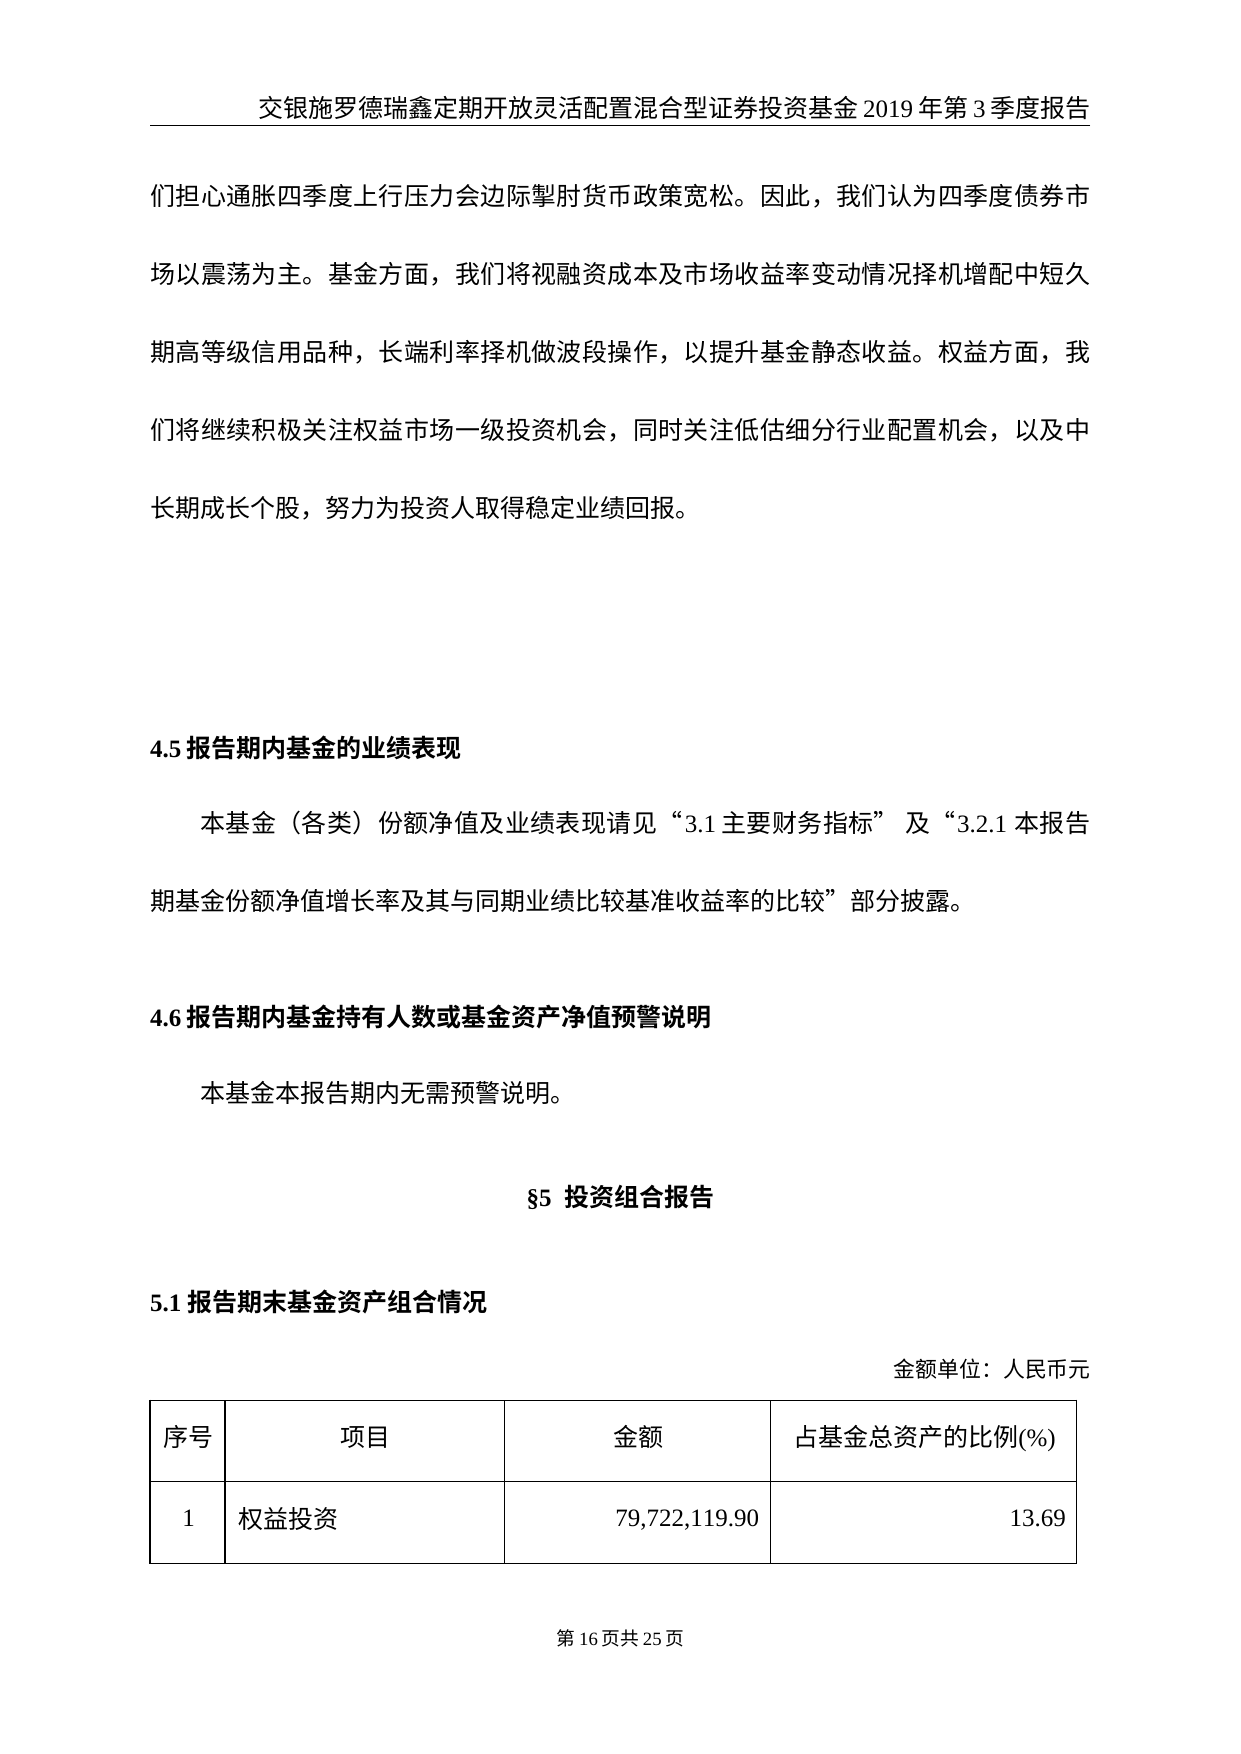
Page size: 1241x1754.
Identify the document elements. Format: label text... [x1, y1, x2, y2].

text 金额单位：人民币元 [150, 1351, 1090, 1384]
table_cell 权益投资 [226, 1482, 504, 1563]
text 5.1 报告期末基金资产组合情况 [150, 1268, 1090, 1333]
text 4.6报告期内基金持有人数或基金资产净值预警说明 [150, 983, 1090, 1048]
table_header 占基金总资产的比例(%) [771, 1401, 1076, 1481]
table_cell 1 [151, 1482, 224, 1563]
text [150, 162, 1090, 539]
table_header 序号 [151, 1401, 224, 1481]
table_header 金额 [505, 1401, 770, 1481]
table_header 项目 [226, 1401, 504, 1481]
table_cell 13.69 [771, 1482, 1076, 1563]
subtitle §5 投资组合报告 [150, 1163, 1090, 1228]
text 4.5报告期内基金的业绩表现 [150, 714, 1090, 779]
text 本基金（各类）份额净值及业绩表现请见“3.1主要财务指标” 及“3.2.1 本报告期基金份额净值增长率及其与同期业绩比较基准收益率的比较”部分披露。 [150, 789, 1090, 932]
text 本基金本报告期内无需预警说明。 [150, 1059, 1090, 1124]
table_cell 79,722,119.90 [505, 1482, 770, 1563]
